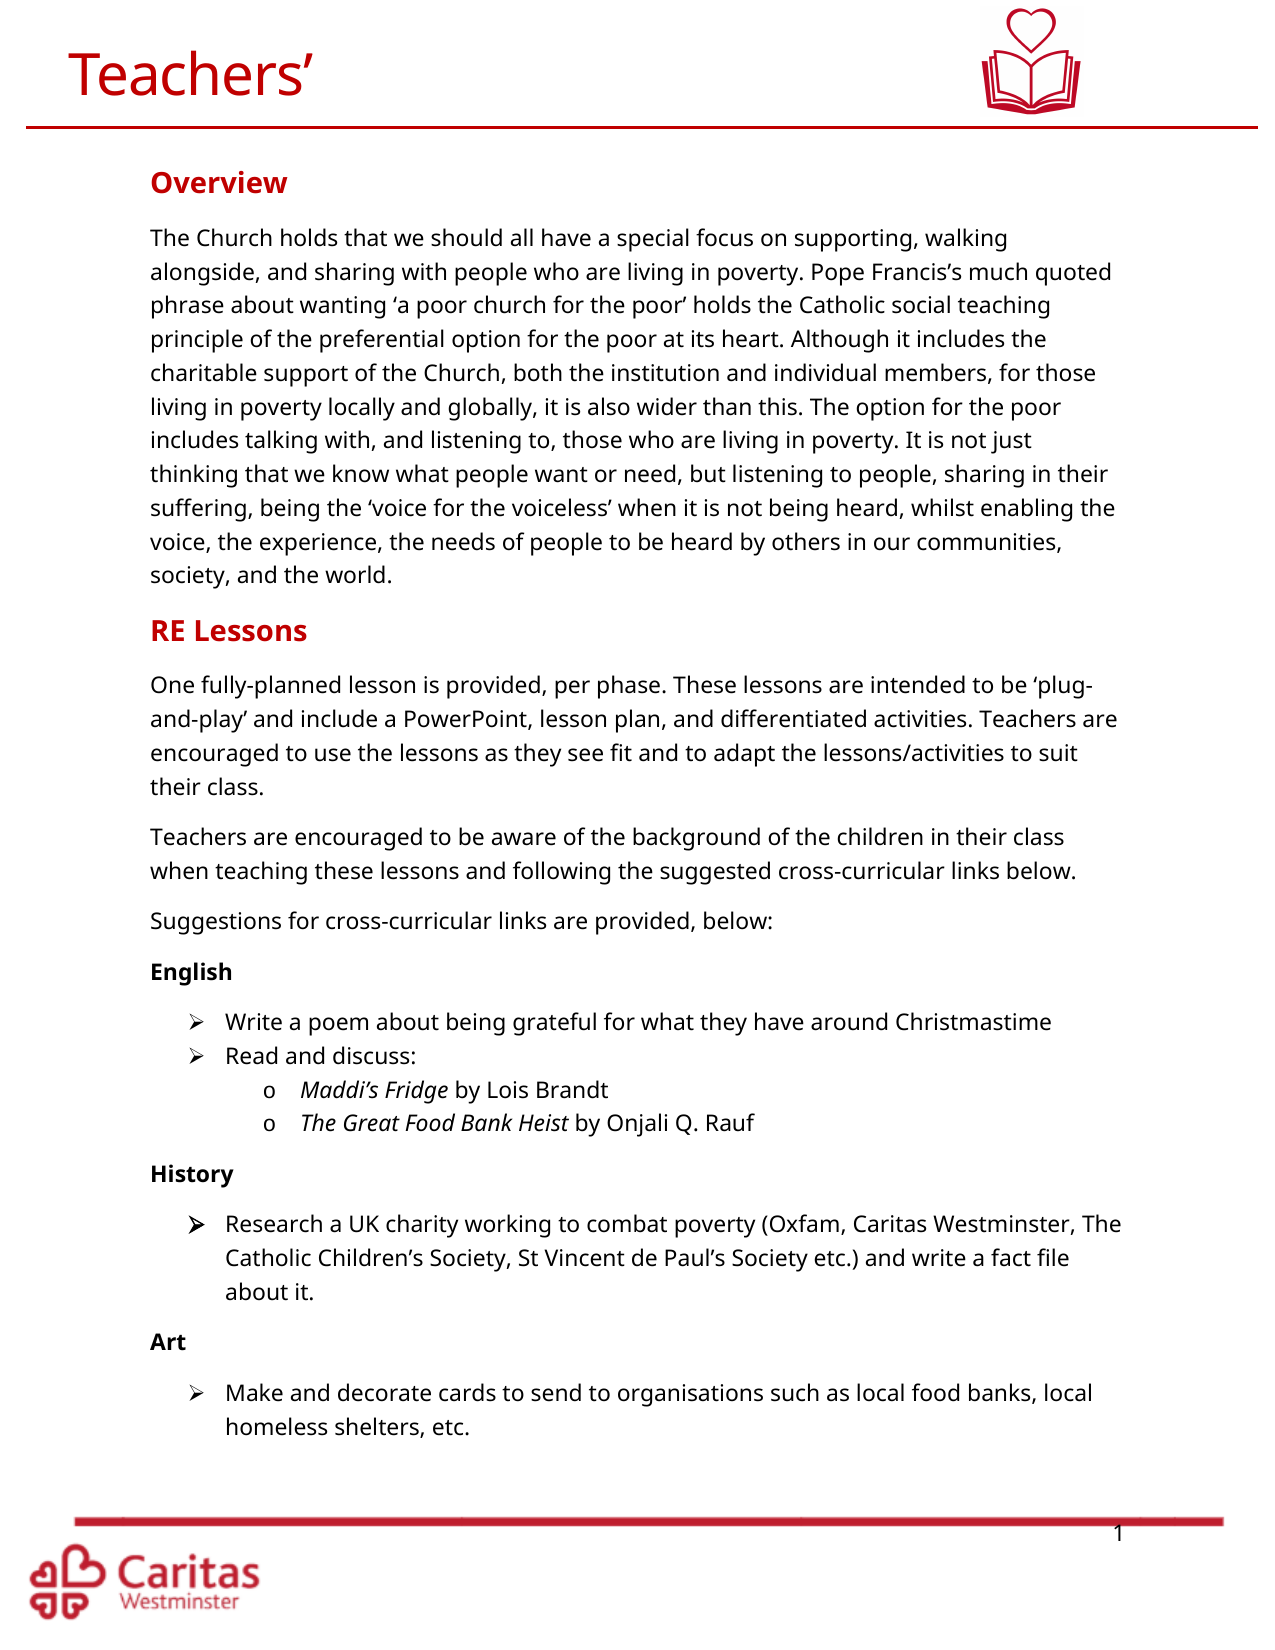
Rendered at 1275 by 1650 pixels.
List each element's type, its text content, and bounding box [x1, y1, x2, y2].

list Maddi’s Fridge by Lois Brandt [262, 1073, 1125, 1105]
text Teachers are encouraged to be aware of the background of the children in their class when teaching these lessons and following the suggested cross-curricular links below. [150, 821, 1125, 886]
text One fully-planned lesson is provided, per phase. These lessons are intended to be ‘plug-and-play’ and include a PowerPoint, lesson plan, and differentiated activities. Teachers are encouraged to use the lessons as they see fit and to adapt the lessons/activities to suit their class. [150, 669, 1125, 802]
text History [150, 1158, 1125, 1189]
text Art [150, 1326, 1125, 1357]
text Suggestions for cross-curricular links are provided, below: [150, 905, 1125, 936]
text English [150, 956, 1125, 987]
list Write a poem about being grateful for what they have around Christmastime [187, 1006, 1125, 1037]
text The Church holds that we should all have a special focus on supporting, walking alongside, and sharing with people who are living in poverty. Pope Francis’s much quoted phrase about wanting ‘a poor church for the poor’ holds the Catholic social teaching principle of the preferential option for the poor at its heart. Although it includes the charitable support of the Church, both the institution and individual members, for those living in poverty locally and globally, it is also wider than this. The option for the poor includes talking with, and listening to, those who are living in poverty. It is not just thinking that we know what people want or need, but listening to people, sharing in their suffering, being the ‘voice for the voiceless’ when it is not being heard, whilst enabling the voice, the experience, the needs of people to be heard by others in our communities, society, and the world. [150, 222, 1125, 591]
text Overview [150, 162, 1125, 202]
list The Great Food Bank Heist by Onjali Q. Rauf [262, 1107, 1125, 1139]
picture [15, 1502, 1275, 1627]
text RE Lessons [150, 610, 1125, 649]
list Make and decorate cards to send to organisations such as local food banks, local homeless shelters, etc. [187, 1377, 1125, 1442]
list Research a UK charity working to combat poverty (Oxfam, Caritas Westminster, The Catholic Children’s Society, St Vincent de Paul’s Society etc.) and write a fact file about it. [187, 1208, 1125, 1307]
list Read and discuss: [187, 1040, 1125, 1071]
